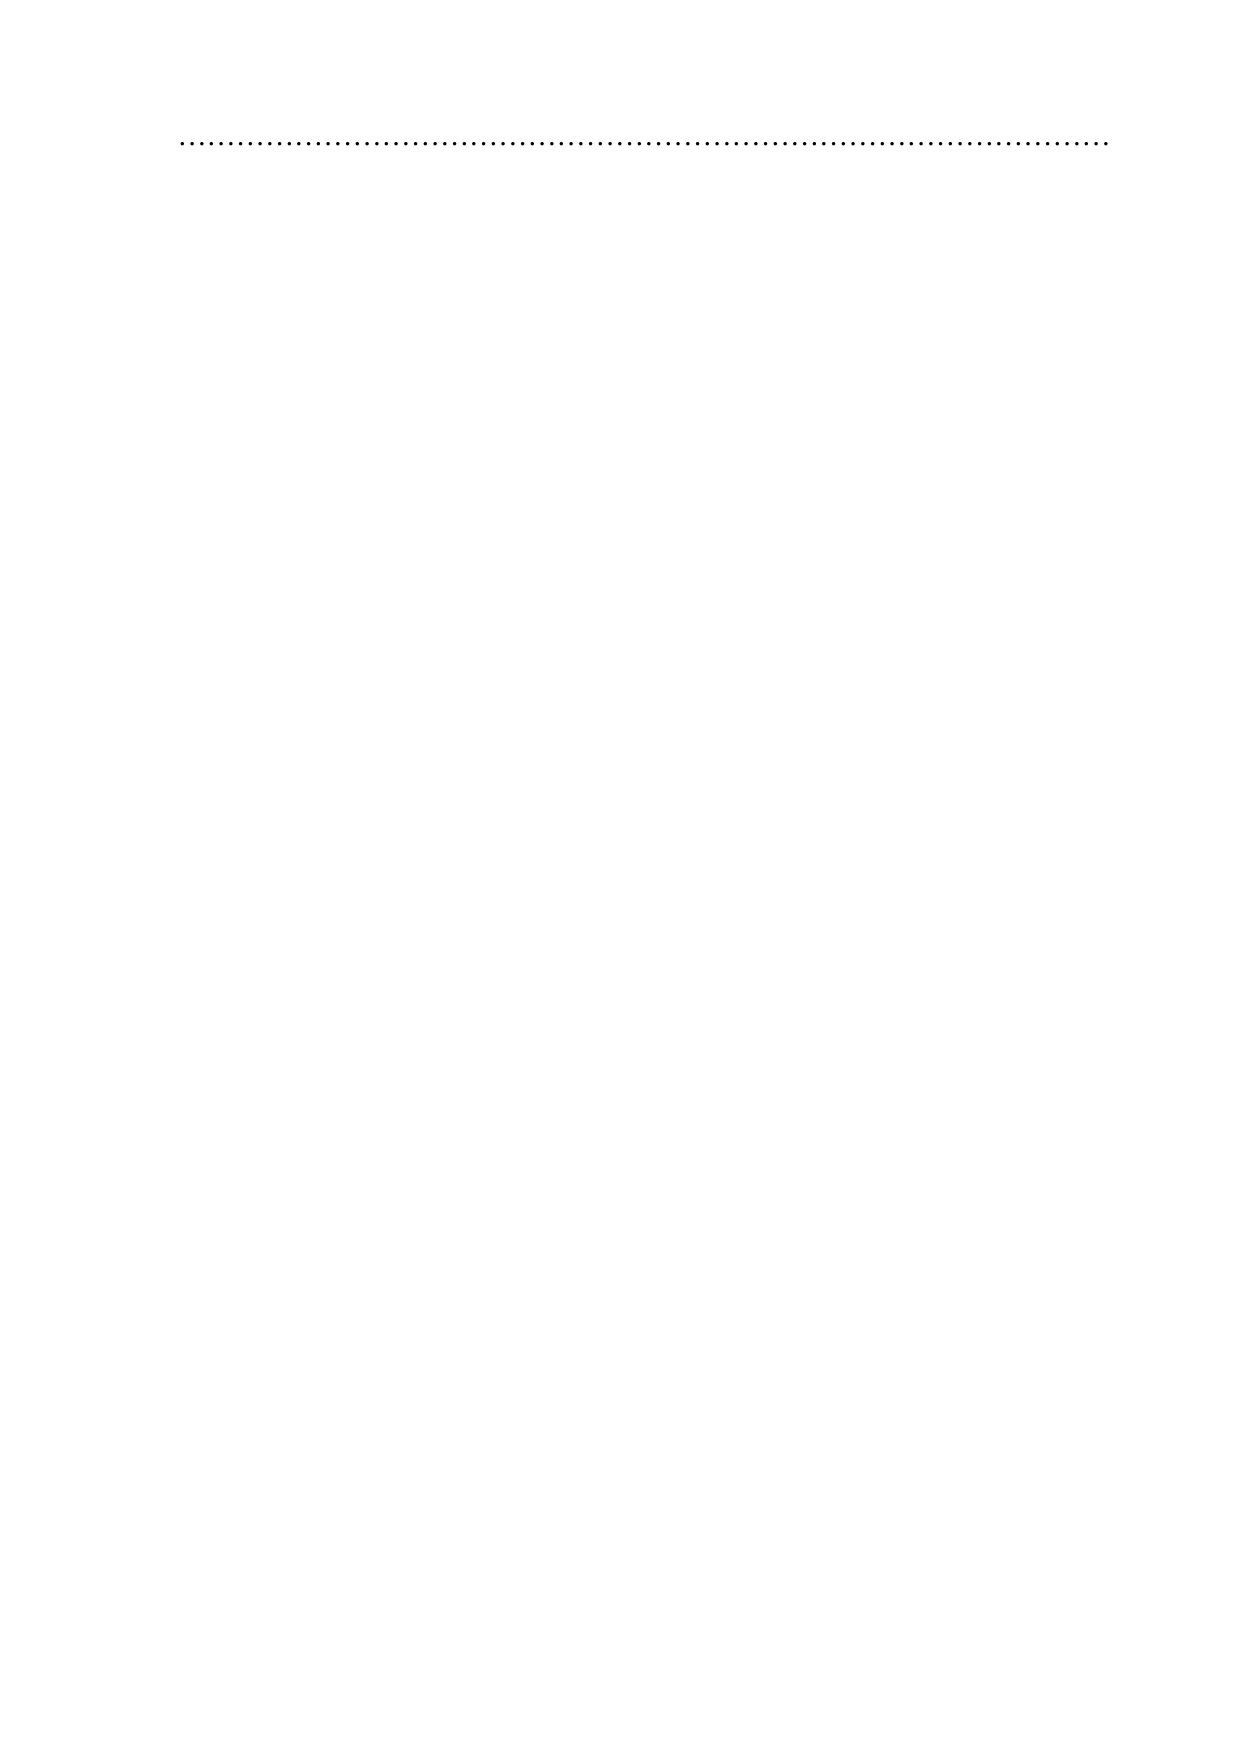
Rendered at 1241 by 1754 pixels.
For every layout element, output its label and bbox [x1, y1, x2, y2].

text [177, 118, 1122, 152]
